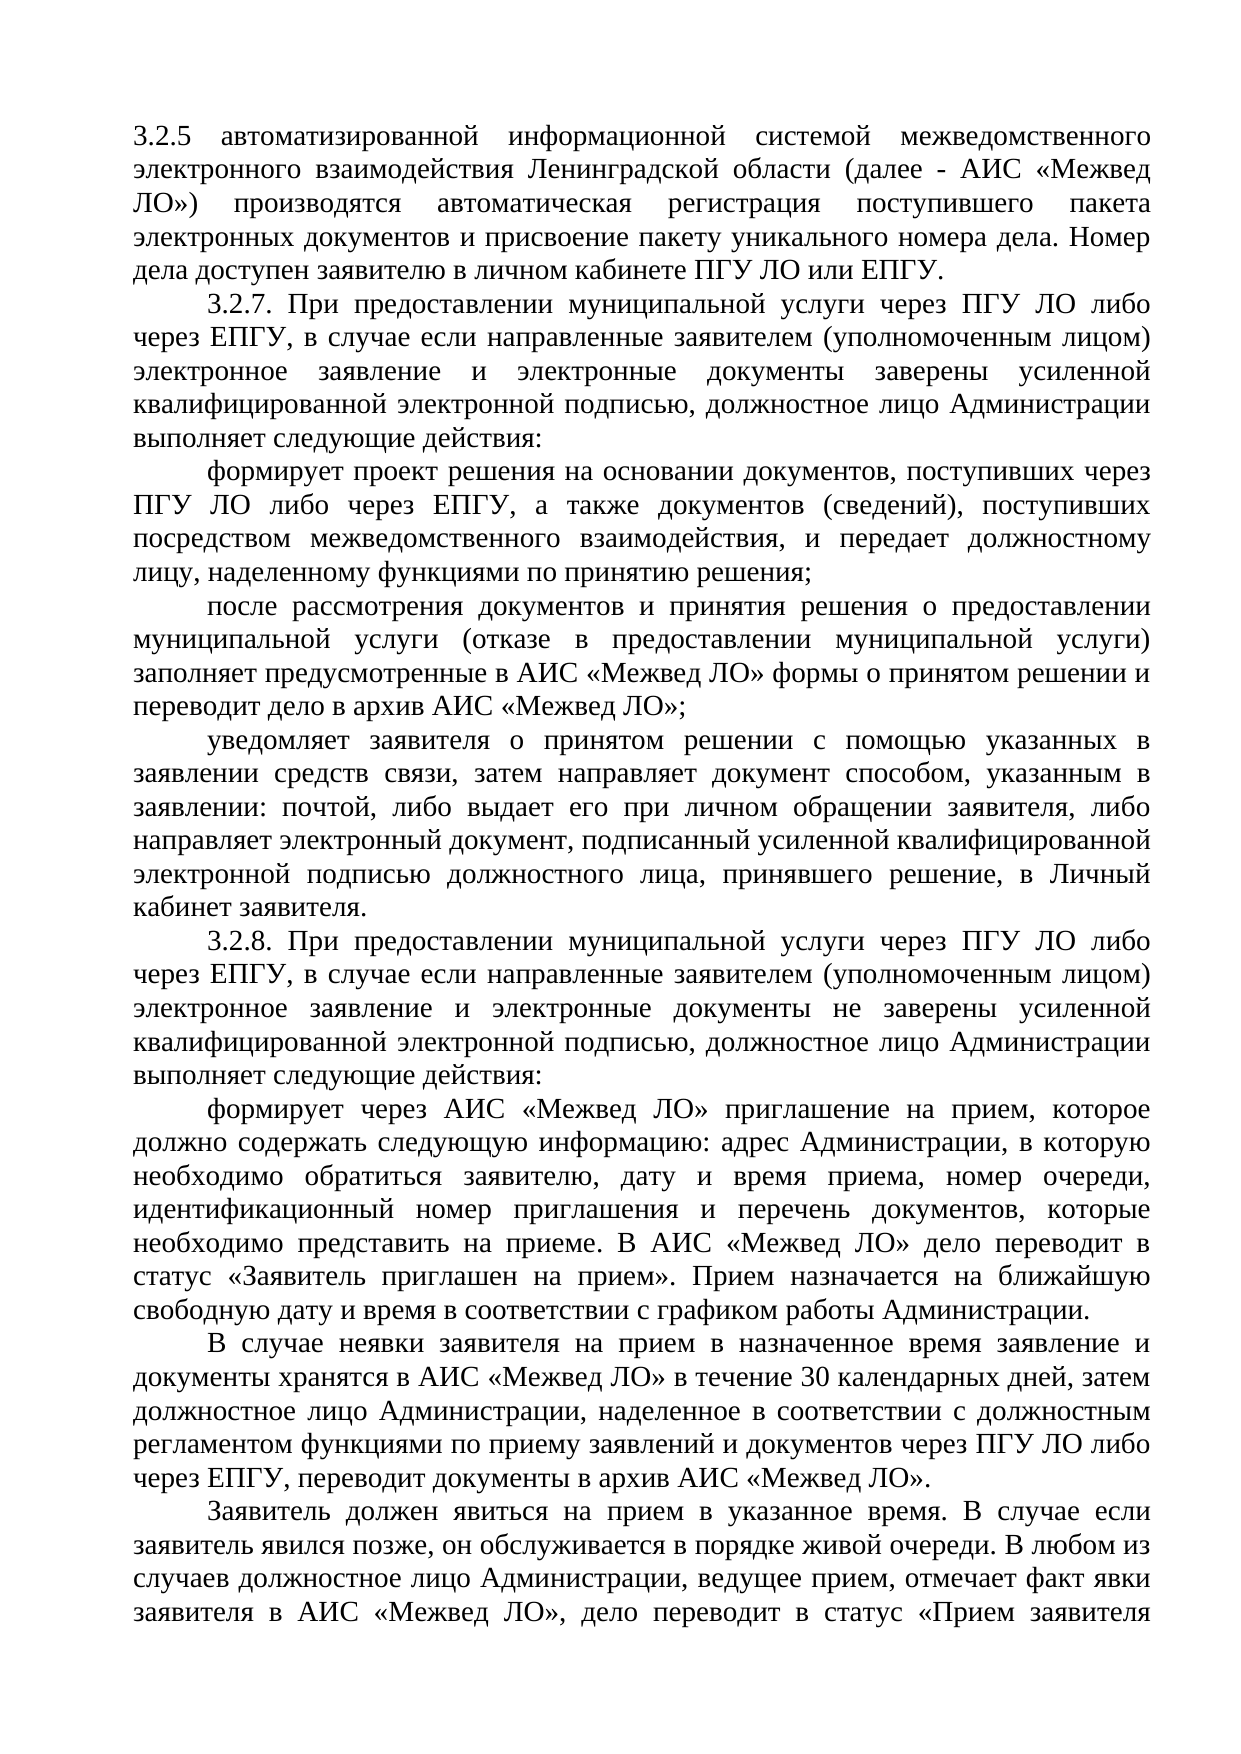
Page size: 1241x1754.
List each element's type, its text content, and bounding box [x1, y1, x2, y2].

text формирует проект решения на основании документов, поступивших через ПГУ ЛО либо через ЕПГУ, а также документов (сведений), поступивших посредством межведомственного взаимодействия, и передает должностному лицу, наделенному функциями по принятию решения; [133, 453, 1152, 588]
text 3.2.7. При предоставлении муниципальной услуги через ПГУ ЛО либо через ЕПГУ, в случае если направленные заявителем (уполномоченным лицом) электронное заявление и электронные документы заверены усиленной квалифицированной электронной подписью, должностное лицо Администрации выполняет следующие действия: [133, 286, 1152, 453]
text 3.2.8. При предоставлении муниципальной услуги через ПГУ ЛО либо через ЕПГУ, в случае если направленные заявителем (уполномоченным лицом) электронное заявление и электронные документы не заверены усиленной квалифицированной электронной подписью, должностное лицо Администрации выполняет следующие действия: [133, 923, 1152, 1091]
text уведомляет заявителя о принятом решении с помощью указанных в заявлении средств связи, затем направляет документ способом, указанным в заявлении: почтой, либо выдает его при личном обращении заявителя, либо направляет электронный документ, подписанный усиленной квалифицированной электронной подписью должностного лица, принявшего решение, в Личный кабинет заявителя. [133, 722, 1152, 923]
text после рассмотрения документов и принятия решения о предоставлении муниципальной услуги (отказе в предоставлении муниципальной услуги) заполняет предусмотренные в АИС «Межвед ЛО» формы о принятом решении и переводит дело в архив АИС «Межвед ЛО»; [133, 588, 1152, 722]
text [133, 1493, 1152, 1627]
text формирует через АИС «Межвед ЛО» приглашение на прием, которое должно содержать следующую информацию: адрес Администрации, в которую необходимо обратиться заявителю, дату и время приема, номер очереди, идентификационный номер приглашения и перечень документов, которые необходимо представить на приеме. В АИС «Межвед ЛО» дело переводит в статус «Заявитель приглашен на прием». Прием назначается на ближайшую свободную дату и время в соответствии с графиком работы Администрации. [133, 1091, 1152, 1326]
text В случае неявки заявителя на прием в назначенное время заявление и документы хранятся в АИС «Межвед ЛО» в течение 30 календарных дней, затем должностное лицо Администрации, наделенное в соответствии с должностным регламентом функциями по приему заявлений и документов через ПГУ ЛО либо через ЕПГУ, переводит документы в архив АИС «Межвед ЛО». [133, 1326, 1152, 1493]
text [133, 118, 1152, 286]
